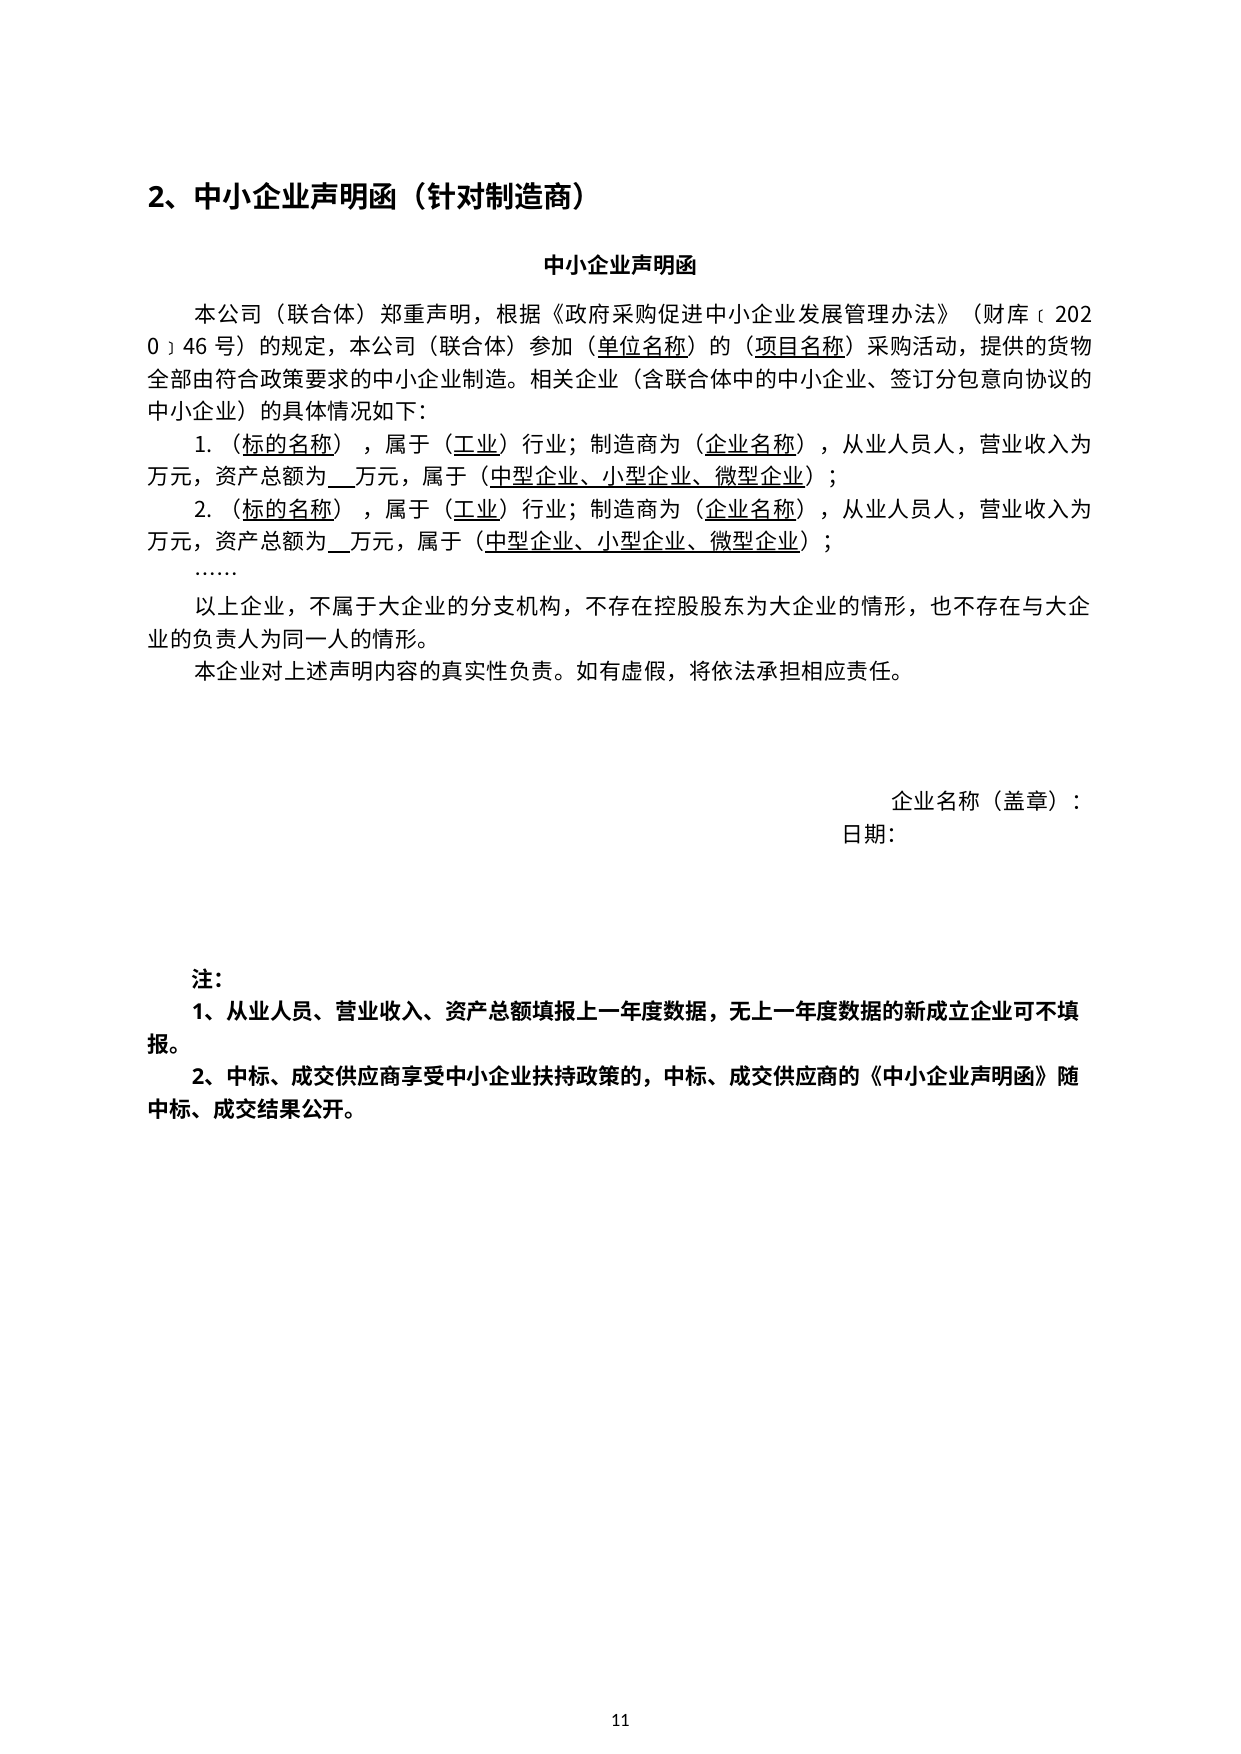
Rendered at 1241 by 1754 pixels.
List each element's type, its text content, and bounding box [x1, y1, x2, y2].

text 本企业对上述声明内容的真实性负责。如有虚假，将依法承担相应责任。 [148, 654, 1093, 686]
text 企业名称（盖章）： [148, 784, 1093, 816]
text …… [148, 556, 1093, 589]
text 注： [148, 961, 1093, 994]
text 2、中标、成交供应商享受中小企业扶持政策的，中标、成交供应商的《中小企业声明函》随中标、成交结果公开。 [148, 1059, 1093, 1124]
text 以上企业，不属于大企业的分支机构，不存在控股股东为大企业的情形，也不存在与大企业的负责人为同一人的情形。 [148, 589, 1093, 654]
text 日期： [148, 816, 1093, 849]
text 2. （标的名称） ，属于（工业）行业；制造商为（企业名称），从业人员人，营业收入为 万元，资产总额为 万元，属于（中型企业、小型企业、微型企业）； [148, 491, 1093, 556]
text 1、从业人员、营业收入、资产总额填报上一年度数据，无上一年度数据的新成立企业可不填报。 [148, 994, 1093, 1059]
text 中小企业声明函 [148, 248, 1093, 281]
text 本公司（联合体）郑重声明，根据《政府采购促进中小企业发展管理办法》（财库﹝2020﹞46 号）的规定，本公司（联合体）参加（单位名称）的（项目名称）采购活动，提供的货物全部由符合政策要求的中小企业制造。相关企业（含联合体中的中小企业、签订分包意向协议的中小企业）的具体情况如下： [148, 296, 1093, 426]
text 1. （标的名称） ，属于（工业）行业；制造商为（企业名称），从业人员人，营业收入为 万元，资产总额为 万元，属于（中型企业、小型企业、微型企业）； [148, 426, 1093, 491]
text 2、中小企业声明函（针对制造商） [148, 162, 1093, 227]
